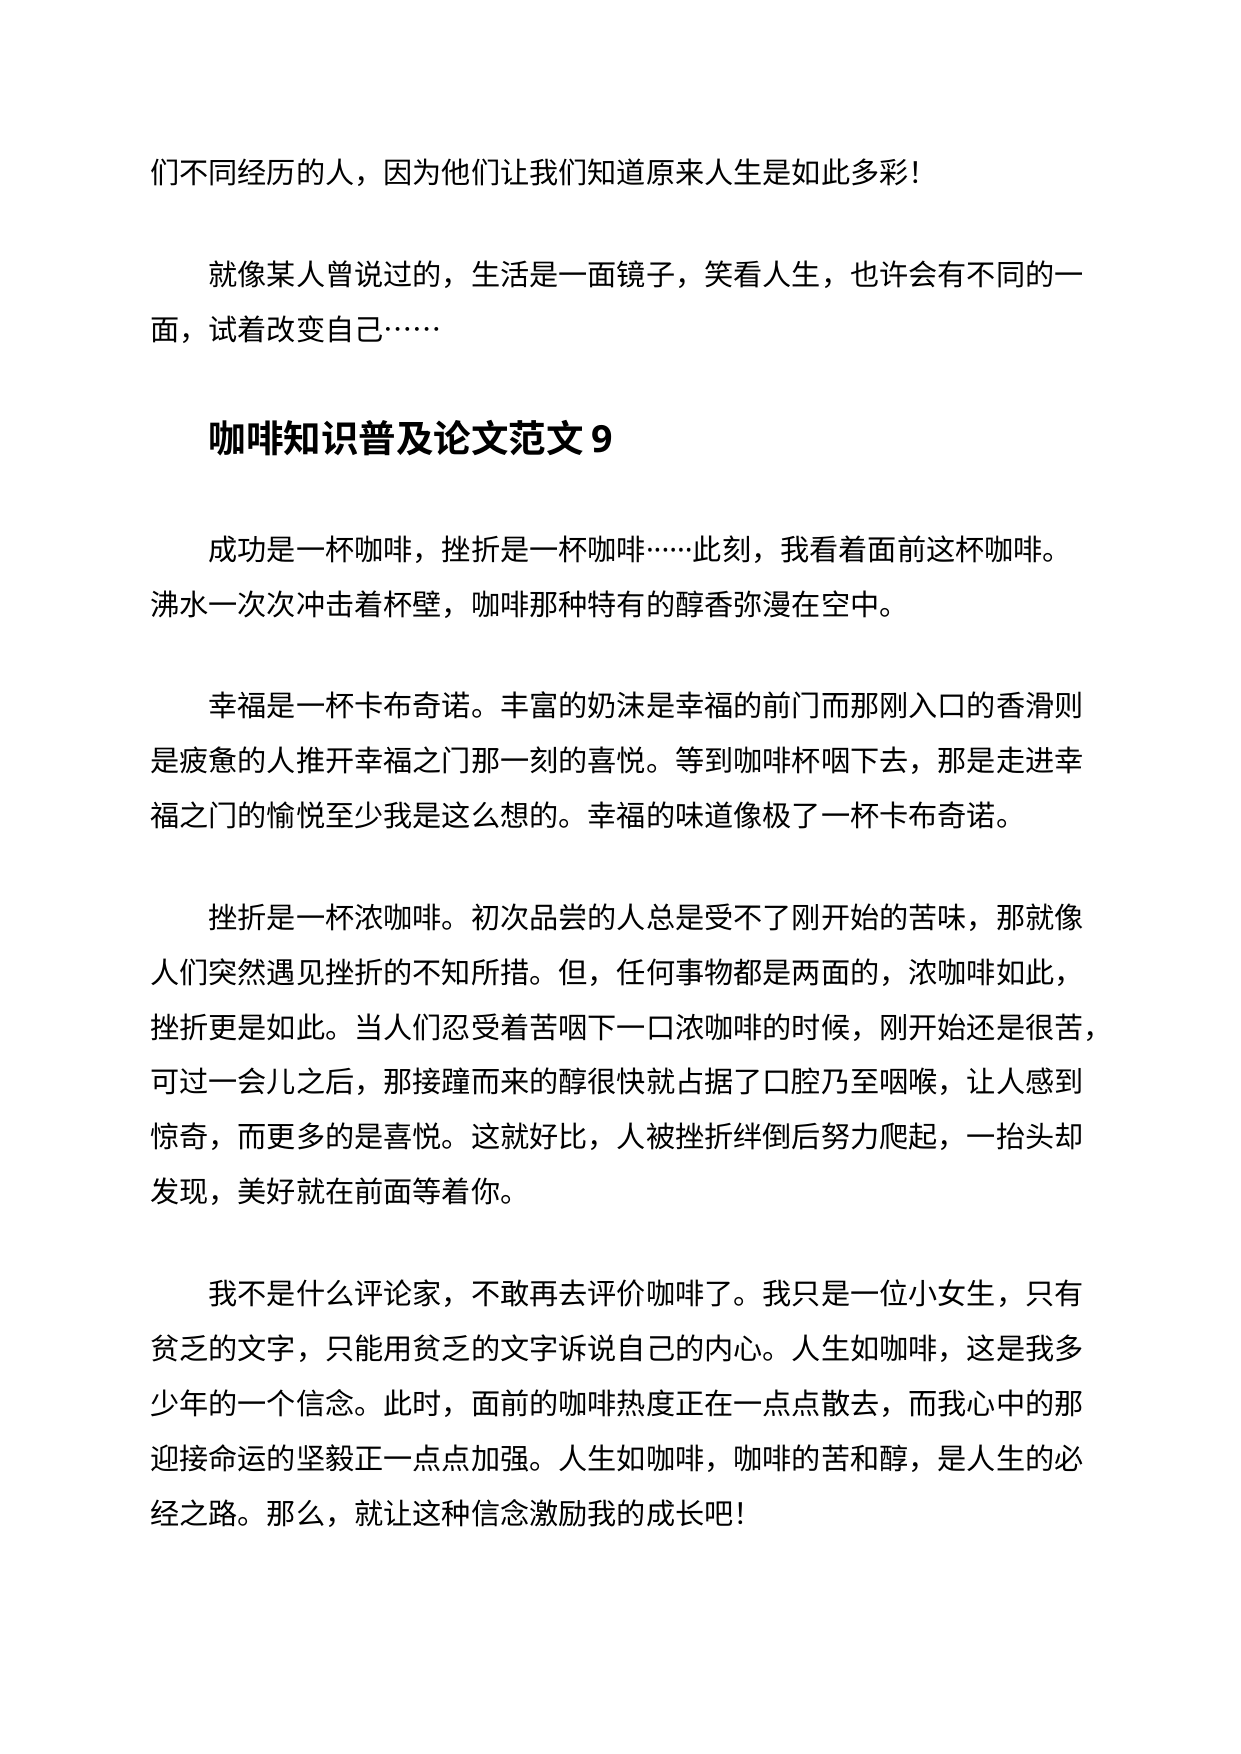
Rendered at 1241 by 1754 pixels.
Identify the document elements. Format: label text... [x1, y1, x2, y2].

text 成功是一杯咖啡，挫折是一杯咖啡······此刻，我看着面前这杯咖啡。沸水一次次冲击着杯壁，咖啡那种特有的醇香弥漫在空中。 [150, 526, 1090, 623]
text 咖啡知识普及论文范文9 [150, 408, 1090, 463]
text 我不是什么评论家，不敢再去评价咖啡了。我只是一位小女生，只有贫乏的文字，只能用贫乏的文字诉说自己的内心。人生如咖啡，这是我多少年的一个信念。此时，面前的咖啡热度正在一点点散去，而我心中的那迎接命运的坚毅正一点点加强。人生如咖啡，咖啡的苦和醇，是人生的必经之路。那么，就让这种信念激励我的成长吧！ [150, 1271, 1090, 1532]
text 挫折是一杯浓咖啡。初次品尝的人总是受不了刚开始的苦味，那就像人们突然遇见挫折的不知所措。但，任何事物都是两面的，浓咖啡如此，挫折更是如此。当人们忍受着苦咽下一口浓咖啡的时候，刚开始还是很苦，可过一会儿之后，那接蹱而来的醇很快就占据了口腔乃至咽喉，让人感到惊奇，而更多的是喜悦。这就好比，人被挫折绊倒后努力爬起，一抬头却发现，美好就在前面等着你。 [150, 894, 1090, 1211]
text 幸福是一杯卡布奇诺。丰富的奶沫是幸福的前门而那刚入口的香滑则是疲惫的人推开幸福之门那一刻的喜悦。等到咖啡杯咽下去，那是走进幸福之门的愉悦至少我是这么想的。幸福的味道像极了一杯卡布奇诺。 [150, 683, 1090, 835]
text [150, 150, 1090, 192]
text 就像某人曾说过的，生活是一面镜子，笑看人生，也许会有不同的一面，试着改变自己…… [150, 252, 1090, 349]
